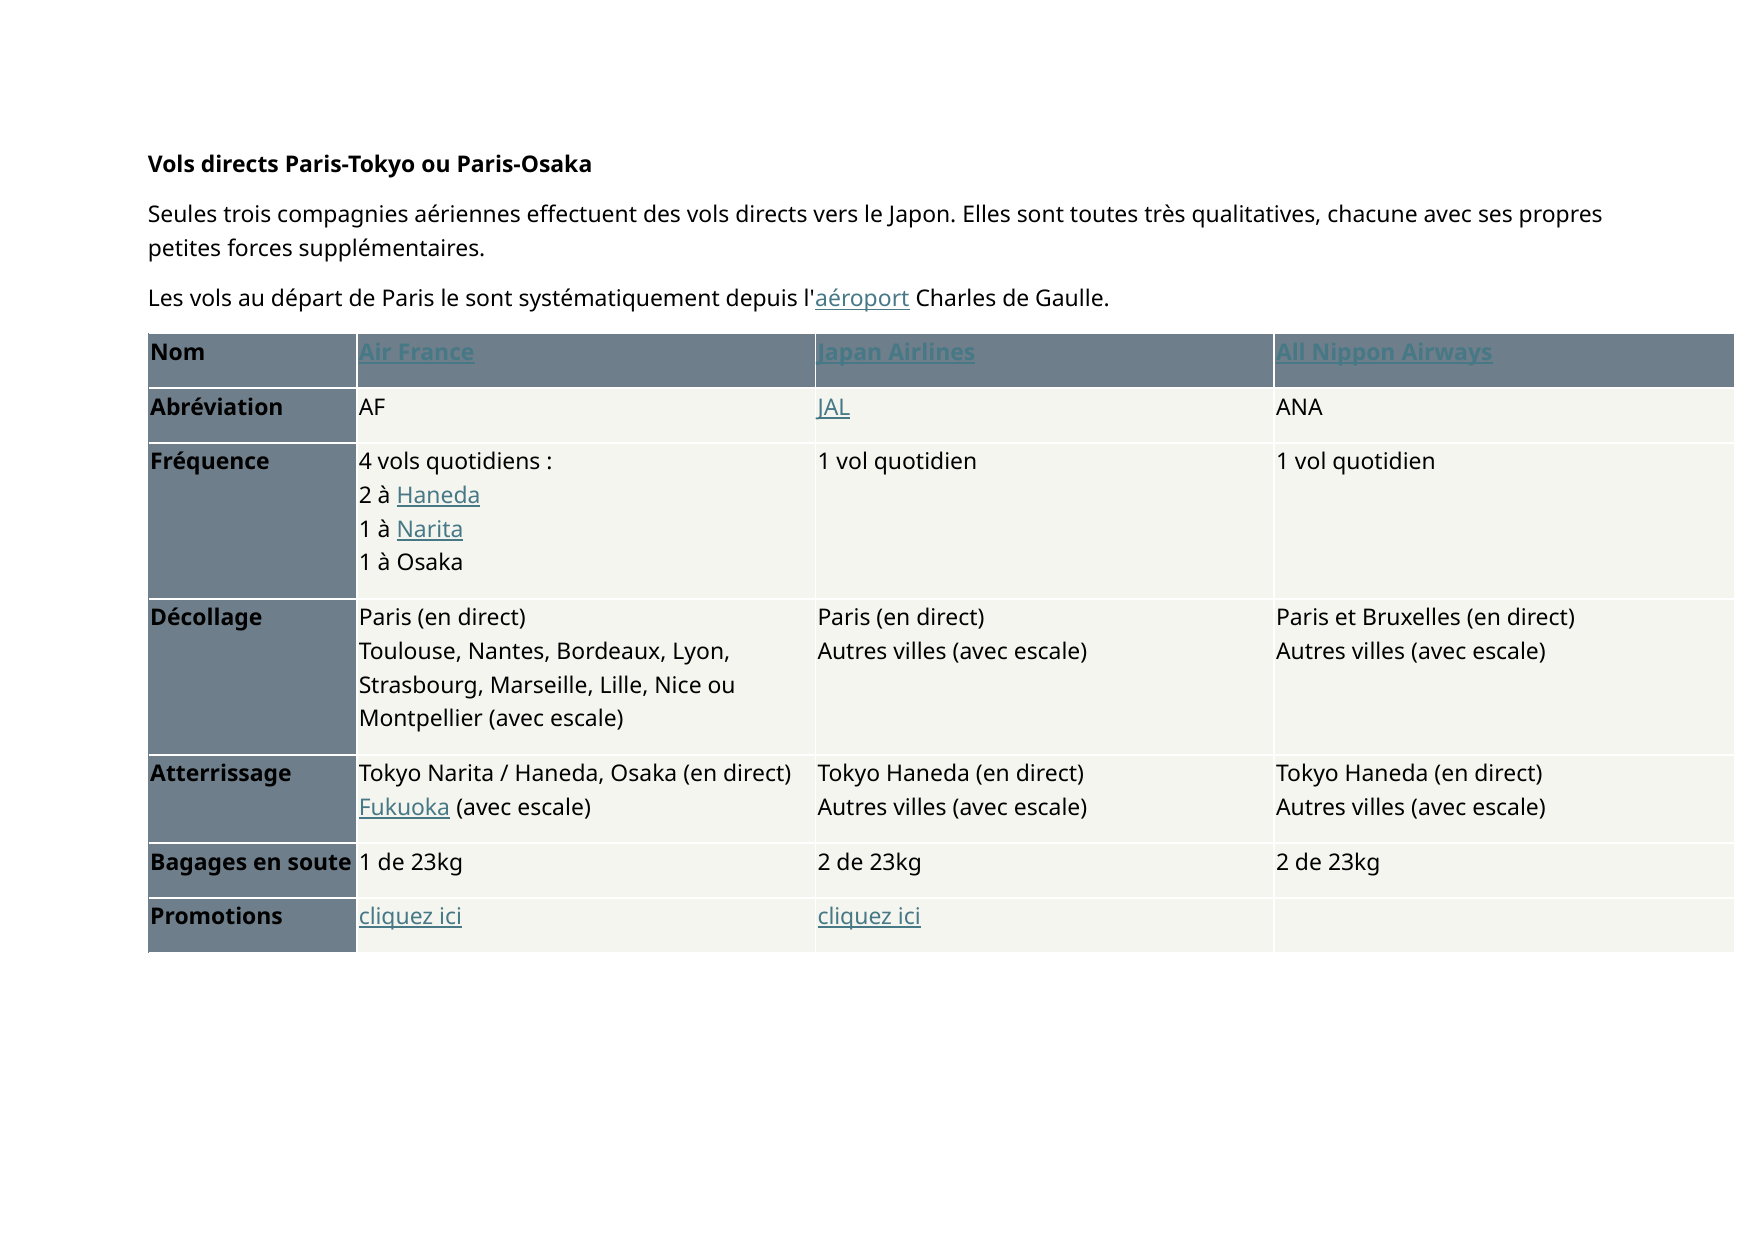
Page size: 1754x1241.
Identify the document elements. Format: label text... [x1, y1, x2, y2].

table_cell Bagages en soute [149, 844, 356, 897]
table_cell 2 de 23kg [816, 844, 1273, 897]
table_cell [1275, 899, 1734, 952]
table_cell 1 de 23kg [358, 844, 815, 897]
table_cell 1 vol quotidien [816, 444, 1273, 598]
table_cell cliquez ici [358, 899, 815, 952]
table_cell Décollage [149, 600, 356, 754]
text Vols directs Paris-Tokyo ou Paris-Osaka [148, 148, 1606, 179]
table_cell Tokyo Haneda (en direct) Autres villes (avec escale) [816, 756, 1273, 842]
table_cell JAL [816, 389, 1273, 442]
table_cell Paris (en direct) Autres villes (avec escale) [816, 600, 1273, 754]
table_cell Atterrissage [149, 756, 356, 842]
table_cell 2 de 23kg [1275, 844, 1734, 897]
table_header All Nippon Airways [1275, 334, 1734, 387]
table_cell Paris et Bruxelles (en direct) Autres villes (avec escale) [1275, 600, 1734, 754]
table_cell AF [358, 389, 815, 442]
text Seules trois compagnies aériennes effectuent des vols directs vers le Japon. Elles sont toutes très qualitatives, chacune avec ses propres petites forces supplémentaires. [148, 198, 1606, 263]
table_header Nom [149, 334, 356, 387]
table_cell Paris (en direct) Toulouse, Nantes, Bordeaux, Lyon, Strasbourg, Marseille, Lille, Nice ou Montpellier (avec escale) [358, 600, 815, 754]
table_header Japan Airlines [816, 334, 1273, 387]
table_cell ANA [1275, 389, 1734, 442]
table_cell Tokyo Narita / Haneda, Osaka (en direct) Fukuoka (avec escale) [358, 756, 815, 842]
table_cell 4 vols quotidiens : 2 à Haneda 1 à Narita 1 à Osaka [358, 444, 815, 598]
table_header Air France [358, 334, 815, 387]
table_cell Tokyo Haneda (en direct) Autres villes (avec escale) [1275, 756, 1734, 842]
table_cell Fréquence [149, 444, 356, 598]
text Les vols au départ de Paris le sont systématiquement depuis l'aéroport Charles de Gaulle. [148, 282, 1606, 313]
table_cell cliquez ici [816, 899, 1273, 952]
table_cell Abréviation [149, 389, 356, 442]
table_cell 1 vol quotidien [1275, 444, 1734, 598]
table_cell Promotions [149, 899, 356, 952]
